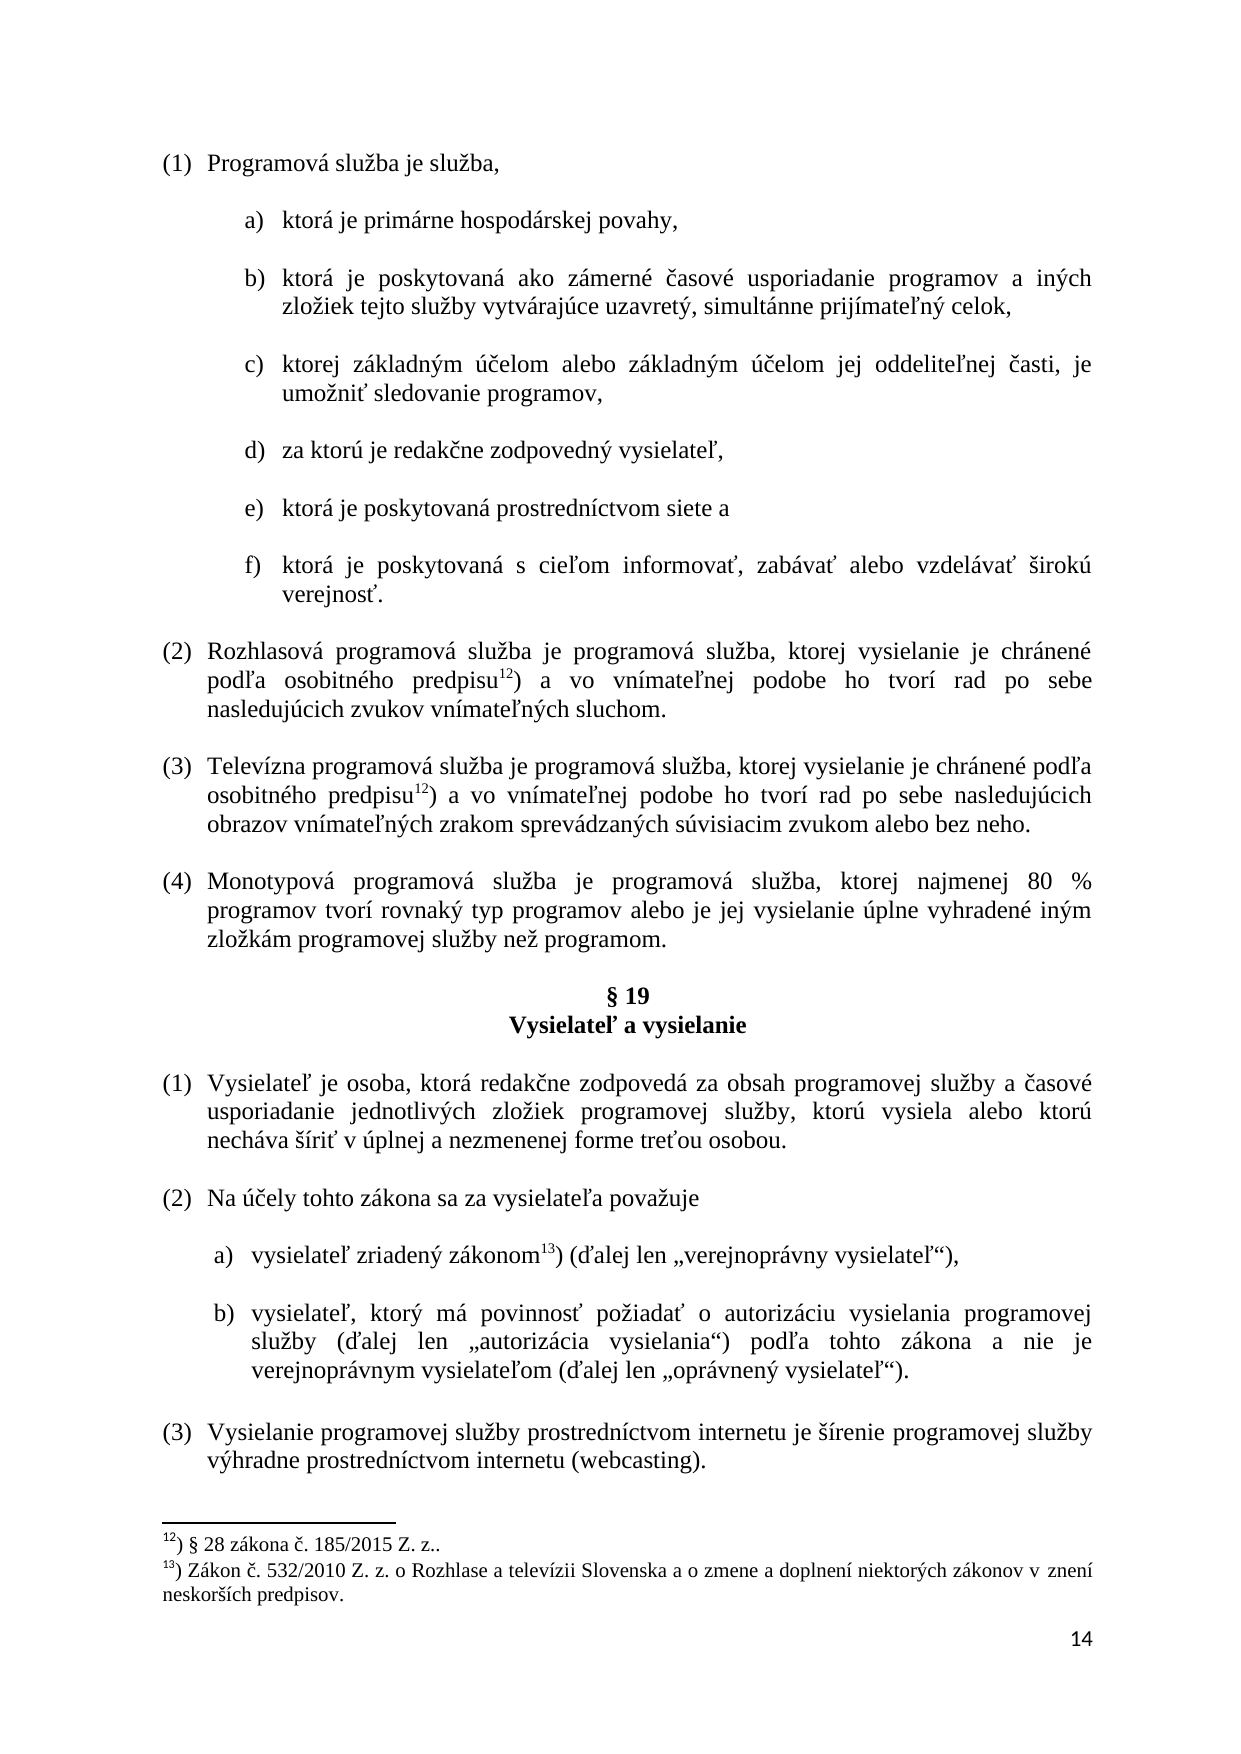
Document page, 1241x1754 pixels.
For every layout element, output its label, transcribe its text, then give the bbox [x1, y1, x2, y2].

list Programová služba je služba, [162, 148, 1093, 176]
text § 19 [162, 981, 1093, 1010]
text Vysielateľ a vysielanie [162, 1010, 1093, 1039]
list ktorá je primárne hospodárskej povahy, [244, 205, 1093, 234]
list vysielateľ zriadený zákonom) (ďalej len „verejnoprávny vysielateľ“), [214, 1240, 1093, 1269]
list ktorá je poskytovaná s cieľom informovať, zabávať alebo vzdelávať širokú verejnosť. [244, 550, 1093, 608]
list Vysielanie programovej služby prostredníctvom internetu je šírenieprogramovej služby výhradne prostredníctvom internetu (webcasting). [162, 1417, 1093, 1474]
list ktorá je poskytovaná ako zámerné časové usporiadanie programov a iných zložiek tejto služby vytvárajúce uzavretý, simultánne prijímateľný celok, [244, 263, 1093, 320]
list ktorej základným účelom alebo základným účelom jej oddeliteľnej časti, je umožniť sledovanie programov, [244, 349, 1093, 406]
list Vysielateľ je osoba, ktorá redakčne zodpovedá za obsah programovej služby a časové usporiadanie jednotlivých zložiek programovej služby, ktorú vysiela alebo ktorú necháva šíriť v úplnej a nezmenenej forme treťou osobou. [162, 1068, 1093, 1154]
list Rozhlasová programová služba je programová služba, ktorej vysielanie je chránené podľa osobitného predpisu) a vo vnímateľnej podobe ho tvorí rad po sebe nasledujúcich zvukov vnímateľných sluchom. [162, 636, 1093, 723]
list vysielateľ, ktorý má povinnosť požiadať o autorizáciu vysielania programovej služby (ďalej len „autorizácia vysielania“) podľa tohto zákona a nie je verejnoprávnym vysielateľom (ďalej len „oprávnený vysielateľ“). [214, 1298, 1093, 1384]
list Na účely tohto zákona sa za vysielateľa považuje [162, 1183, 1093, 1211]
list ktorá je poskytovaná prostredníctvom siete a [244, 493, 1093, 521]
list Monotypová programová služba je programová služba, ktorej najmenej 80 % programov tvorí rovnaký typ programov alebo je jej vysielanie úplne vyhradené iným zložkám programovej služby než programom. [162, 866, 1093, 953]
list Televízna programová služba je programová služba, ktorej vysielanie je chránené podľa osobitného predpisu12) a vo vnímateľnej podobe ho tvorí rad po sebe nasledujúcich obrazov vnímateľných zrakom sprevádzaných súvisiacim zvukom alebo bez neho. [162, 751, 1093, 838]
list za ktorú je redakčne zodpovedný vysielateľ, [244, 435, 1093, 464]
